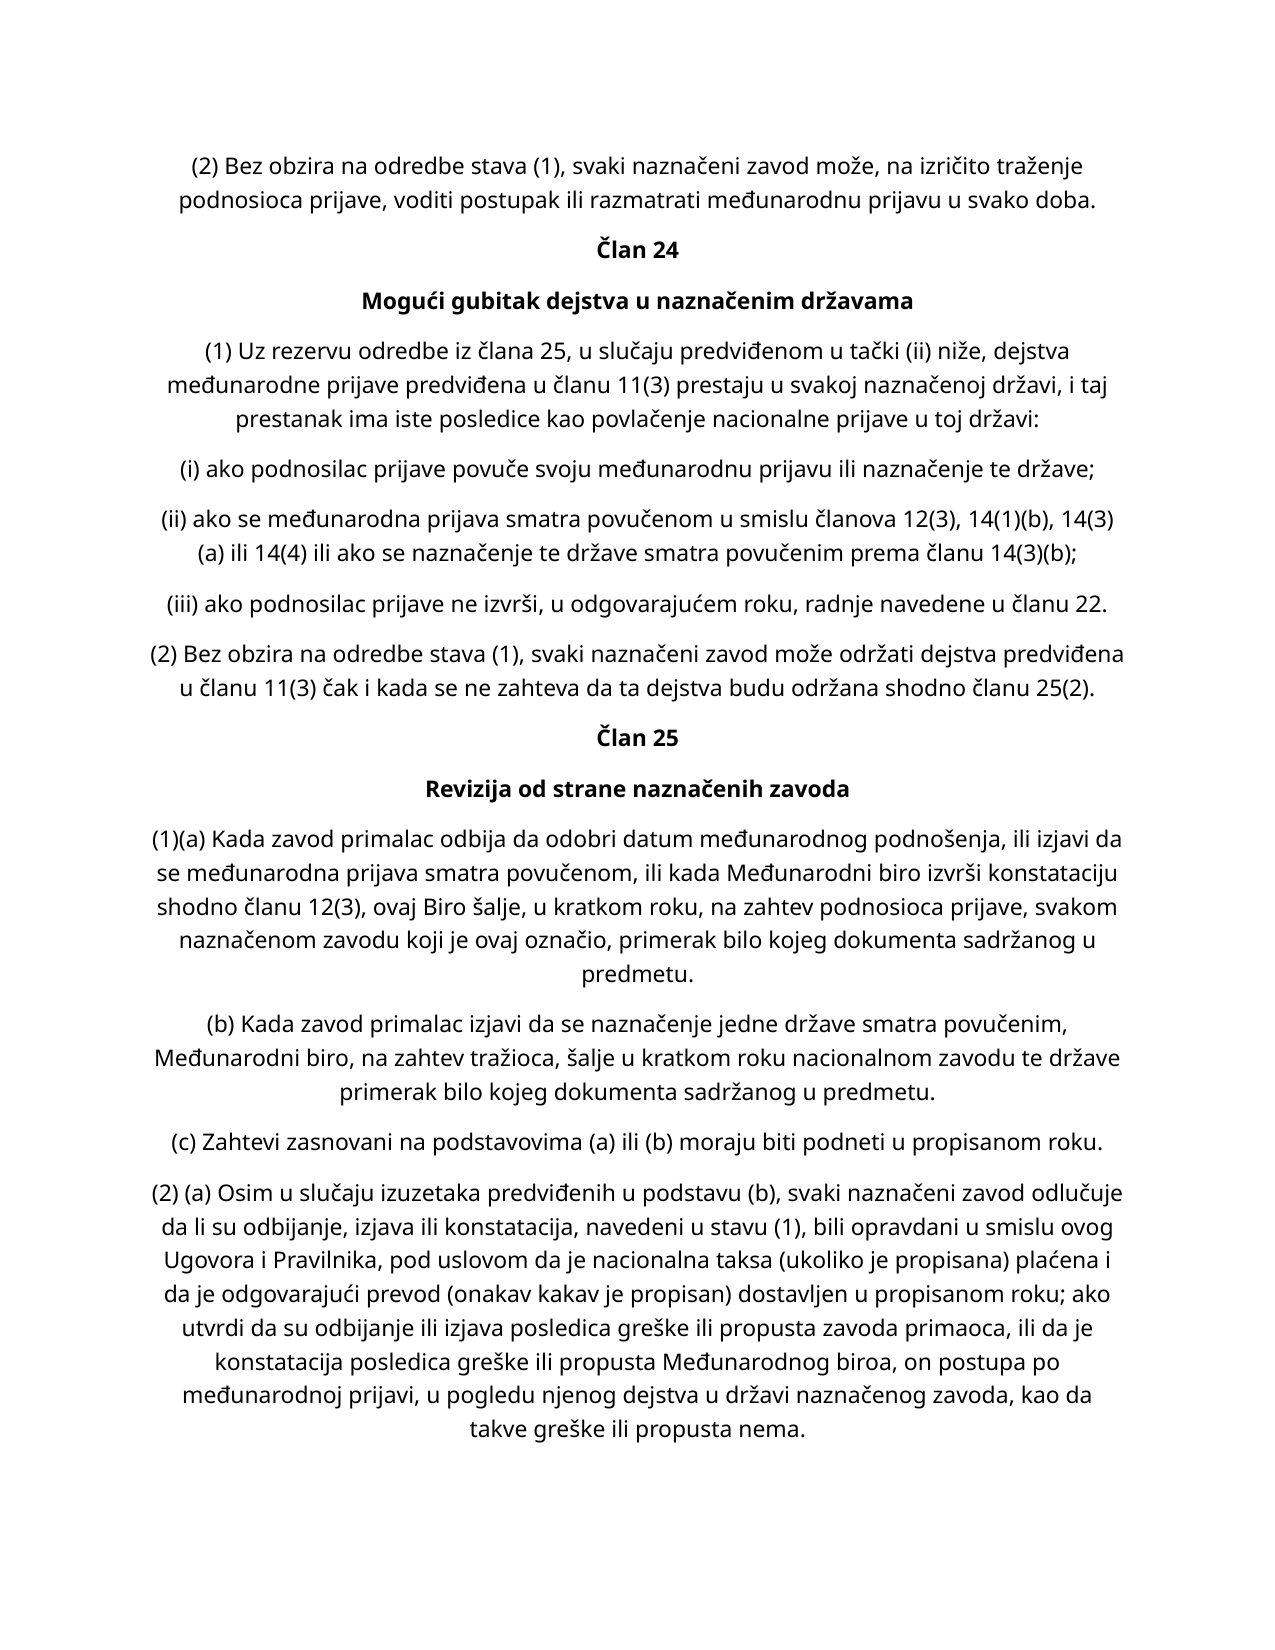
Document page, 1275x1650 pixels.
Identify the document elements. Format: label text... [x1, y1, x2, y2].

text Revizija od strane naznačenih zavoda [150, 772, 1125, 804]
text Član 24 [150, 234, 1125, 265]
text (iii) ako podnosilac prijave ne izvrši, u odgovarajućem roku, radnje navedene u članu 22. [150, 587, 1125, 619]
text (c) Zahtevi zasnovani na podstavovima (a) ili (b) moraju biti podneti u propisanom roku. [150, 1126, 1125, 1157]
text (2) (a) Osim u slučaju izuzetaka predviđenih u podstavu (b), svaki naznačeni zavod odlučuje da li su odbijanje, izjava ili konstatacija, navedeni u stavu (1), bili opravdani u smislu ovog Ugovora i Pravilnika, pod uslovom da je nacionalna taksa (ukoliko je propisana) plaćena i da je odgovarajući prevod (onakav kakav je propisan) dostavljen u propisanom roku; ako utvrdi da su odbijanje ili izjava posledica greške ili propusta zavoda primaoca, ili da je konstatacija posledica greške ili propusta Međunarodnog biroa, on postupa po međunarodnoj prijavi, u pogledu njenog dejstva u državi naznačenog zavoda, kao da takve greške ili propusta nema. [150, 1177, 1125, 1444]
text Član 25 [150, 722, 1125, 753]
text (b) Kada zavod primalac izjavi da se naznačenje jedne države smatra povučenim, Međunarodni biro, na zahtev tražioca, šalje u kratkom roku nacionalnom zavodu te države primerak bilo kojeg dokumenta sadržanog u predmetu. [150, 1008, 1125, 1107]
text (1) Uz rezervu odredbe iz člana 25, u slučaju predviđenom u tački (ii) niže, dejstva međunarodne prijave predviđena u članu 11(3) prestaju u svakoj naznačenoj državi, i taj prestanak ima iste posledice kao povlačenje nacionalne prijave u toj državi: [150, 335, 1125, 434]
text (i) ako podnosilac prijave povuče svoju međunarodnu prijavu ili naznačenje te države; [150, 453, 1125, 484]
text (2) Bez obzira na odredbe stava (1), svaki naznačeni zavod može održati dejstva predviđena u članu 11(3) čak i kada se ne zahteva da ta dejstva budu održana shodno članu 25(2). [150, 638, 1125, 703]
text Mogući gubitak dejstva u naznačenim državama [150, 284, 1125, 316]
text (1)(a) Kada zavod primalac odbija da odobri datum međunarodnog podnošenja, ili izjavi da se međunarodna prijava smatra povučenom, ili kada Međunarodni biro izvrši konstataciju shodno članu 12(3), ovaj Biro šalje, u kratkom roku, na zahtev podnosioca prijave, svakom naznačenom zavodu koji je ovaj označio, primerak bilo kojeg dokumenta sadržanog u predmetu. [150, 823, 1125, 989]
text (2) Bez obzira na odredbe stava (1), svaki naznačeni zavod može, na izričito traženje podnosioca prijave, voditi postupak ili razmatrati međunarodnu prijavu u svako doba. [150, 150, 1125, 215]
text (ii) ako se međunarodna prijava smatra povučenom u smislu članova 12(3), 14(1)(b), 14(3)(a) ili 14(4) ili ako se naznačenje te države smatra povučenim prema članu 14(3)(b); [150, 503, 1125, 568]
